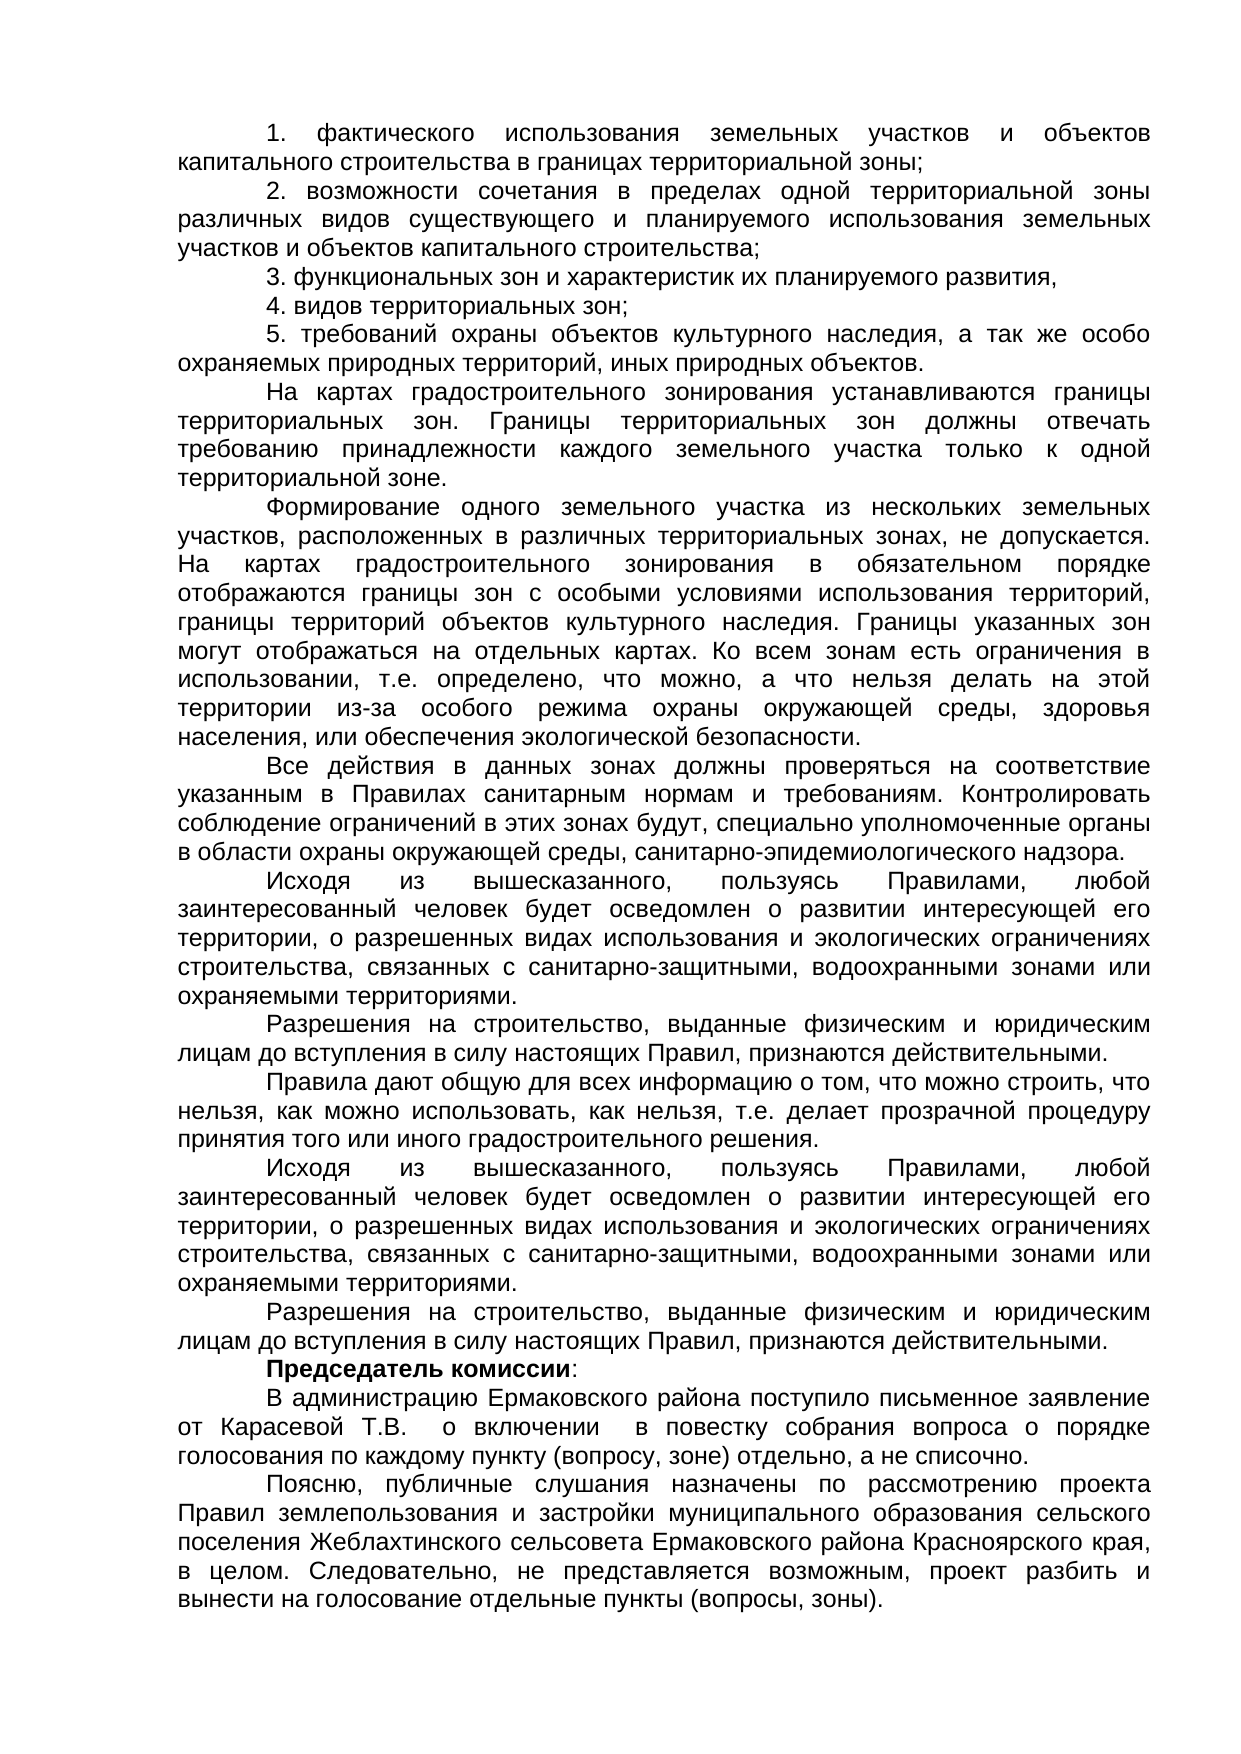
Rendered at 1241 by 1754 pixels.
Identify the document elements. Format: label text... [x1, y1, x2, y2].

text Разрешения на строительство, выданные физическим и юридическим лицам до вступления в силу настоящих Правил, признаются действительными. [177, 1009, 1152, 1067]
text Исходя из вышесказанного, пользуясь Правилами, любой заинтересованный человек будет осведомлен о развитии интересующей его территории, о разрешенных видах использования и экологических ограничениях строительства, связанных с санитарно-защитными, водоохранными зонами или охраняемыми территориями. [177, 866, 1152, 1009]
text Формирование одного земельного участка из нескольких земельных участков, расположенных в различных территориальных зонах, не допускается. На картах градостроительного зонирования в обязательном порядке отображаются границы зон с особыми условиями использования территорий, границы территорий объектов культурного наследия. Границы указанных зон могут отображаться на отдельных картах. Ко всем зонам есть ограничения в использовании, т.е. определено, что можно, а что нельзя делать на этой территории из-за особого режима охраны окружающей среды, здоровья населения, или обеспечения экологической безопасности. [177, 492, 1152, 751]
text На картах градостроительного зонирования устанавливаются границы территориальных зон. Границы территориальных зон должны отвечать требованию принадлежности каждого земельного участка только к одной территориальной зоне. [177, 377, 1152, 492]
text В администрацию Ермаковского района поступило письменное заявление от Карасевой Т.В. о включении в повестку собрания вопроса о порядке голосования по каждому пункту (вопросу, зоне) отдельно, а не списочно. [177, 1383, 1152, 1469]
text 3. функциональных зон и характеристик их планируемого развития, [177, 262, 1152, 291]
text 4. видов территориальных зон; [177, 291, 1152, 319]
text Председатель комиссии: [177, 1354, 1152, 1383]
text Исходя из вышесказанного, пользуясь Правилами, любой заинтересованный человек будет осведомлен о развитии интересующей его территории, о разрешенных видах использования и экологических ограничениях строительства, связанных с санитарно-защитными, водоохранными зонами или охраняемыми территориями. [177, 1153, 1152, 1297]
text Все действия в данных зонах должны проверяться на соответствие указанным в Правилах санитарным нормам и требованиям. Контролировать соблюдение ограничений в этих зонах будут, специально уполномоченные органы в области охраны окружающей среды, санитарно-эпидемиологического надзора. [177, 751, 1152, 866]
text 1. фактического использования земельных участков и объектов капитального строительства в границах территориальной зоны; [177, 118, 1152, 176]
text Правила дают общую для всех информацию о том, что можно строить, что нельзя, как можно использовать, как нельзя, т.е. делает прозрачной процедуру принятия того или иного градостроительного решения. [177, 1067, 1152, 1153]
text 2. возможности сочетания в пределах одной территориальной зоны различных видов существующего и планируемого использования земельных участков и объектов капитального строительства; [177, 176, 1152, 262]
text Разрешения на строительство, выданные физическим и юридическим лицам до вступления в силу настоящих Правил, признаются действительными. [177, 1297, 1152, 1354]
text Поясню, публичные слушания назначены по рассмотрению проекта Правил землепользования и застройки муниципального образования сельского поселения Жеблахтинского сельсовета Ермаковского района Красноярского края, в целом. Следовательно, не представляется возможным, проект разбить и вынести на голосование отдельные пункты (вопросы, зоны). [177, 1469, 1152, 1613]
text 5. требований охраны объектов культурного наследия, а так же особо охраняемых природных территорий, иных природных объектов. [177, 319, 1152, 377]
